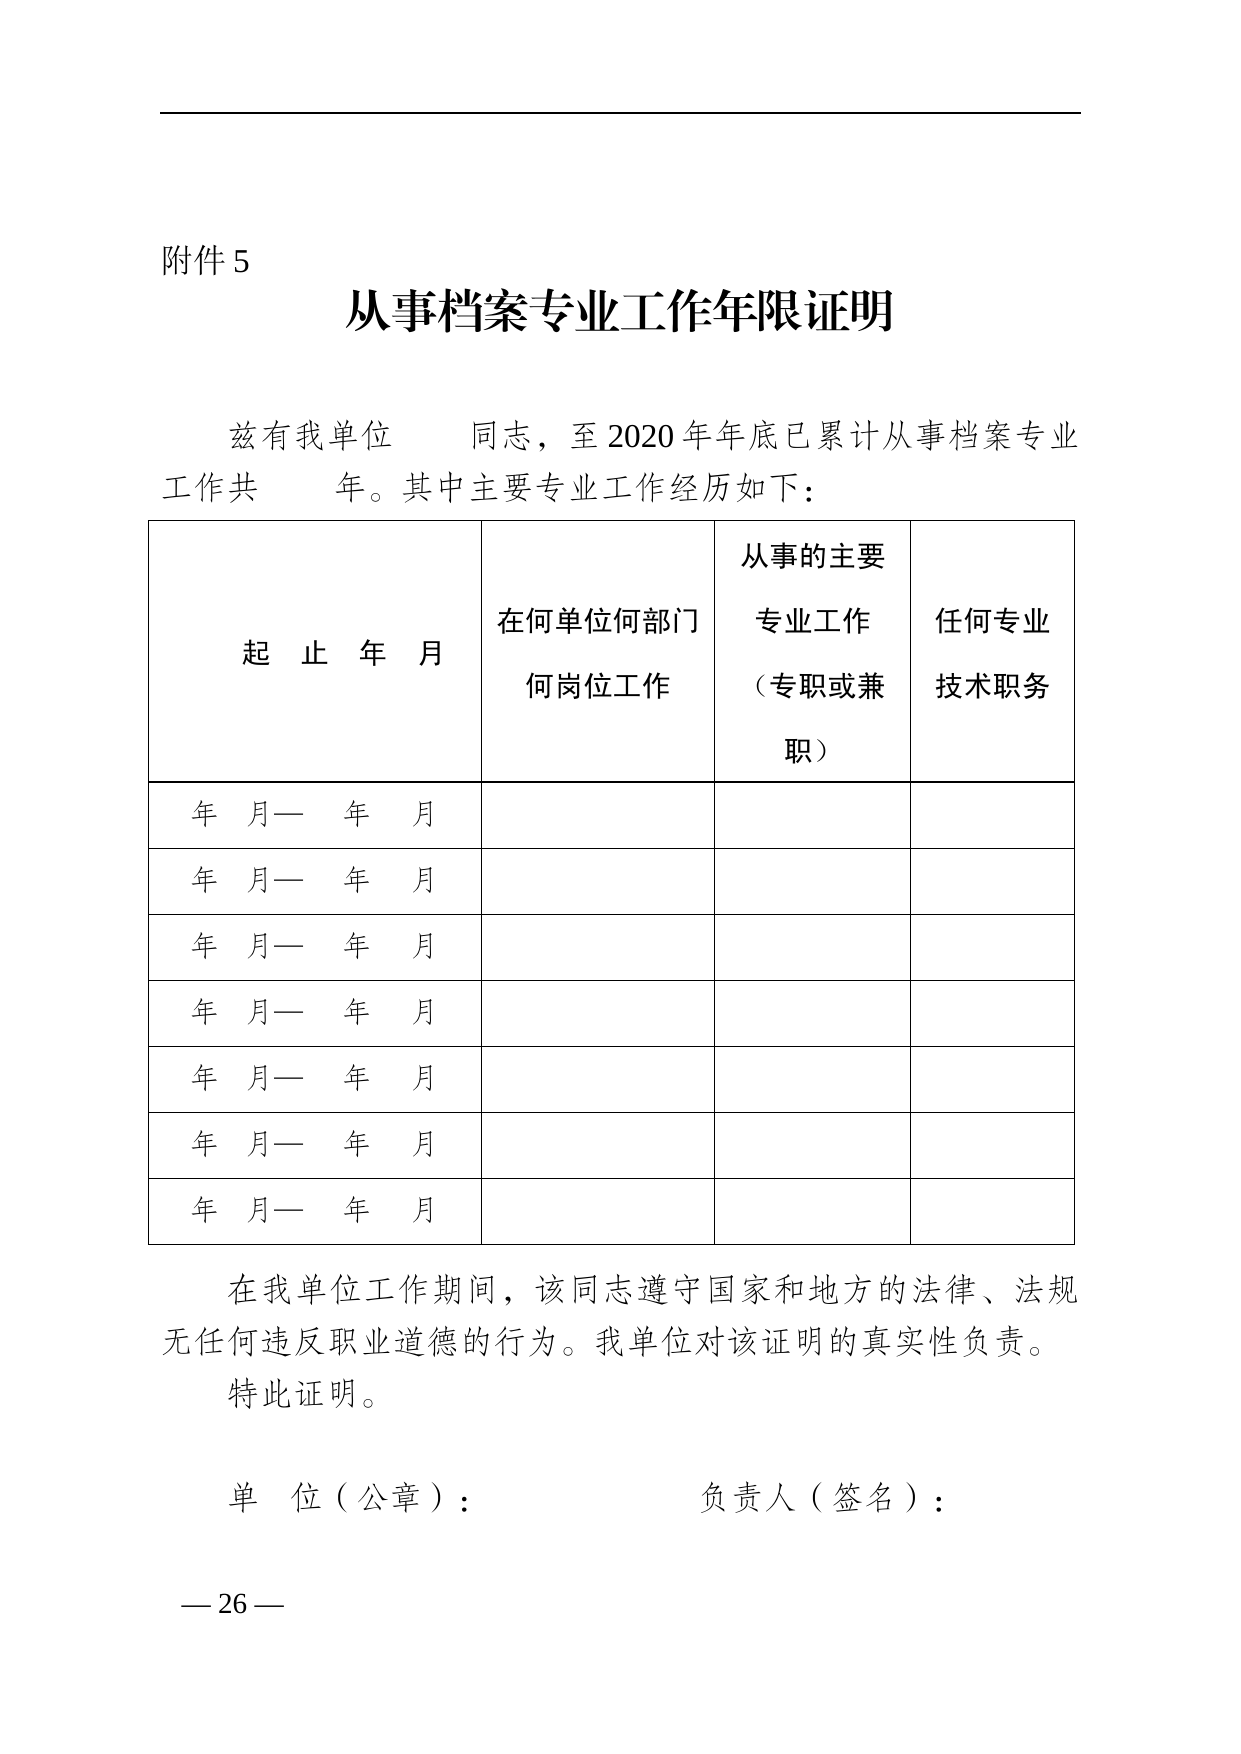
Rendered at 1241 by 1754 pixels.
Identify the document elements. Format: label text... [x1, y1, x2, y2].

table_cell 年 月— 年 月 [149, 783, 481, 847]
table_cell [715, 849, 910, 913]
table_cell [715, 1179, 910, 1244]
table_cell [482, 1179, 714, 1244]
table_cell [482, 1113, 714, 1178]
table_cell [715, 1047, 910, 1112]
table_cell [715, 915, 910, 979]
table_cell [911, 783, 1074, 847]
table_cell [715, 981, 910, 1046]
table_cell 年 月— 年 月 [149, 915, 481, 979]
table_cell 年 月— 年 月 [149, 1113, 481, 1178]
table_header 从事的主要专业工作（专职或兼职） [715, 521, 910, 781]
table_cell [715, 1113, 910, 1178]
table_cell [482, 915, 714, 979]
table_cell [911, 1113, 1074, 1178]
table_cell [715, 783, 910, 847]
table_header 任何专业 技术职务 [911, 521, 1074, 781]
text 兹有我单位 同志，至2020年年底已累计从事档案专业工作共 年。其中主要专业工作经历如下： [159, 404, 1081, 508]
table_cell [482, 849, 714, 913]
table_cell [911, 915, 1074, 979]
table_cell [482, 1047, 714, 1112]
table_cell [911, 849, 1074, 913]
text 单 位（公章）： 负责人（签名）： [159, 1466, 1081, 1518]
table_header 起 止 年 月 [149, 521, 481, 781]
table_cell [911, 1179, 1074, 1244]
table_cell 年 月— 年 月 [149, 1047, 481, 1112]
table_cell [911, 981, 1074, 1046]
text 在我单位工作期间，该同志遵守国家和地方的法律、法规，无任何违反职业道德的行为。我单位对该证明的真实性负责。 [159, 1257, 1081, 1361]
table_cell 年 月— 年 月 [149, 981, 481, 1046]
table_cell [482, 981, 714, 1046]
text 附件5 [159, 245, 1081, 279]
table_cell 年 月— 年 月 [149, 1179, 481, 1244]
table_cell 年 月— 年 月 [149, 849, 481, 913]
table_header 在何单位何部门 何岗位工作 [482, 521, 714, 781]
text 从事档案专业工作年限证明 [159, 279, 1081, 341]
text 特此证明。 [159, 1361, 1081, 1413]
table_cell [911, 1047, 1074, 1112]
table_cell [482, 783, 714, 847]
